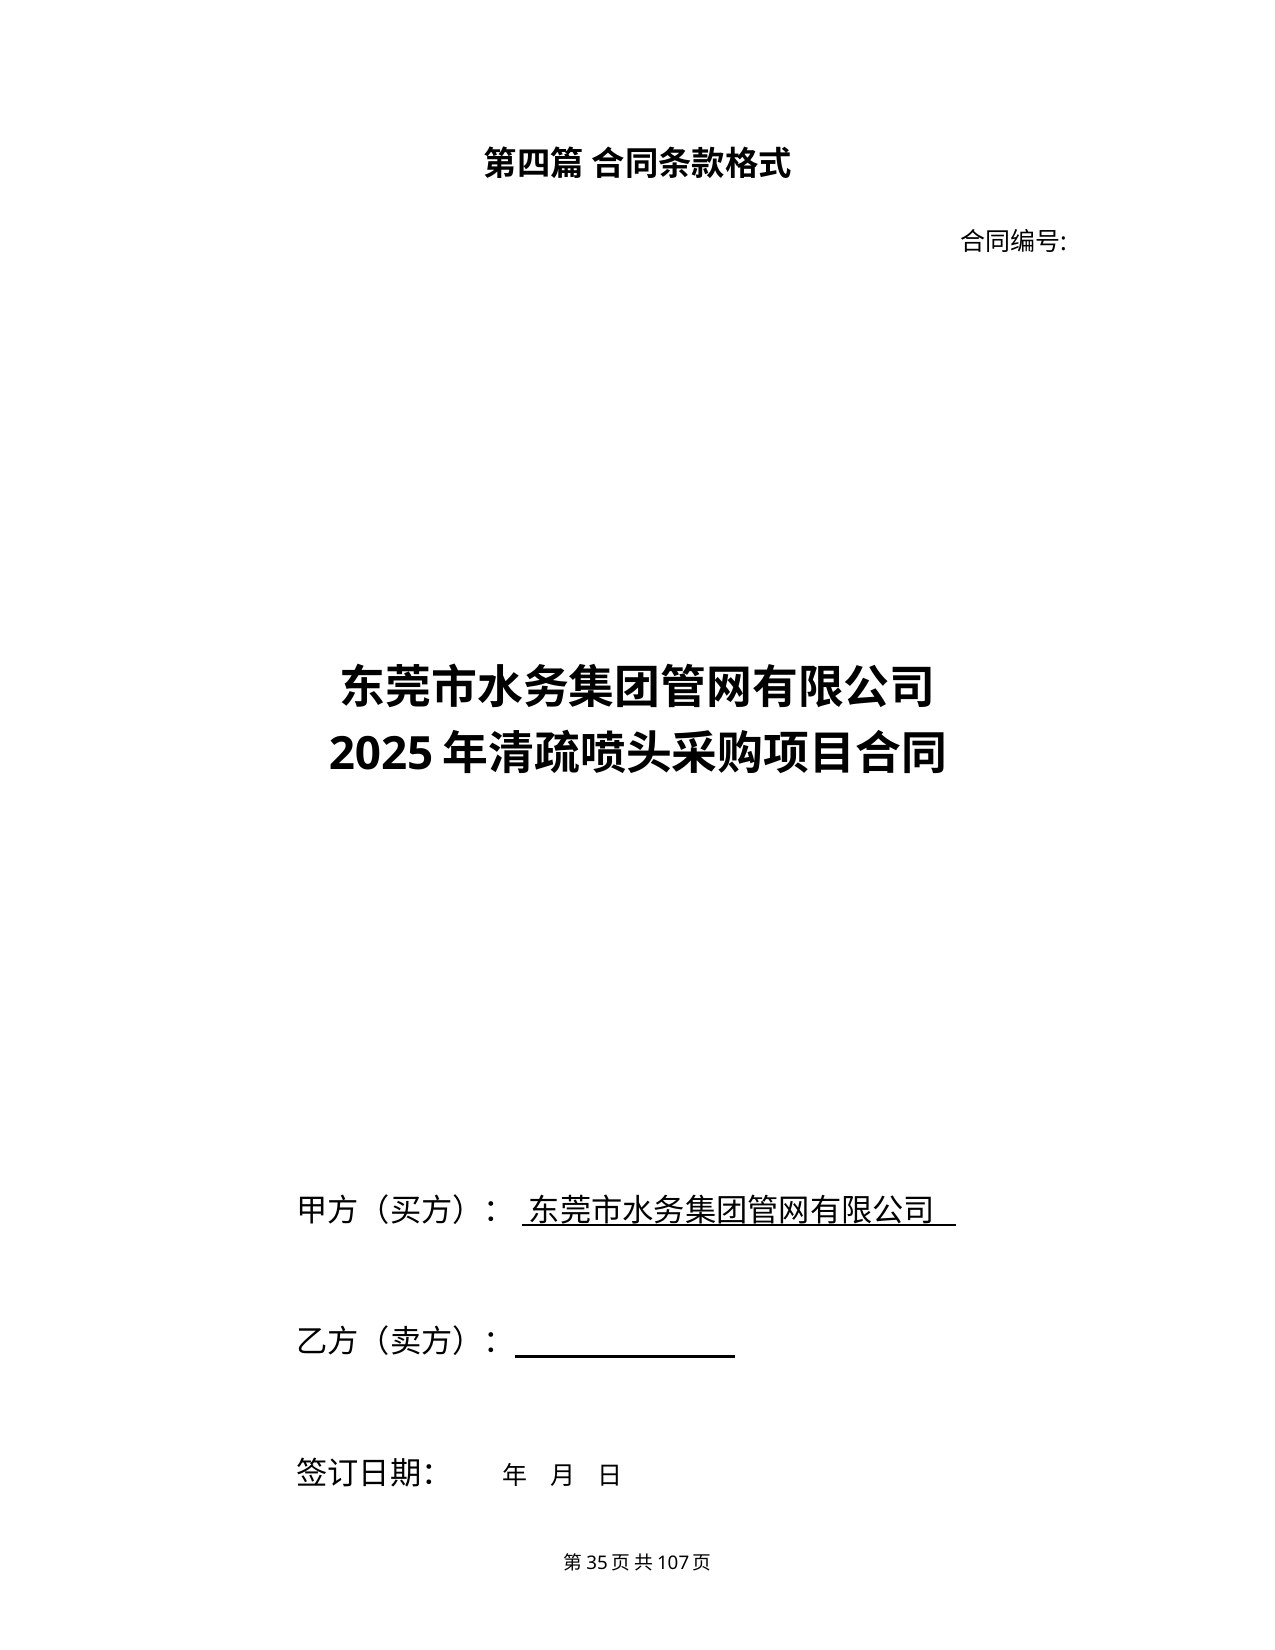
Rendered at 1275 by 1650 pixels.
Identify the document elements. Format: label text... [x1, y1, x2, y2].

text 签订日期： 年 月 日 [109, 1448, 1166, 1493]
text 第四篇 合同条款格式 [109, 137, 1166, 185]
text 合同编号: [109, 221, 1066, 258]
text 乙方（卖方）： [109, 1317, 1166, 1362]
text 2025年清疏喷头采购项目合同 [109, 716, 1166, 783]
text 甲方（买方）： 东莞市水务集团管网有限公司 [109, 1185, 1166, 1230]
text 东莞市水务集团管网有限公司 [109, 650, 1166, 716]
